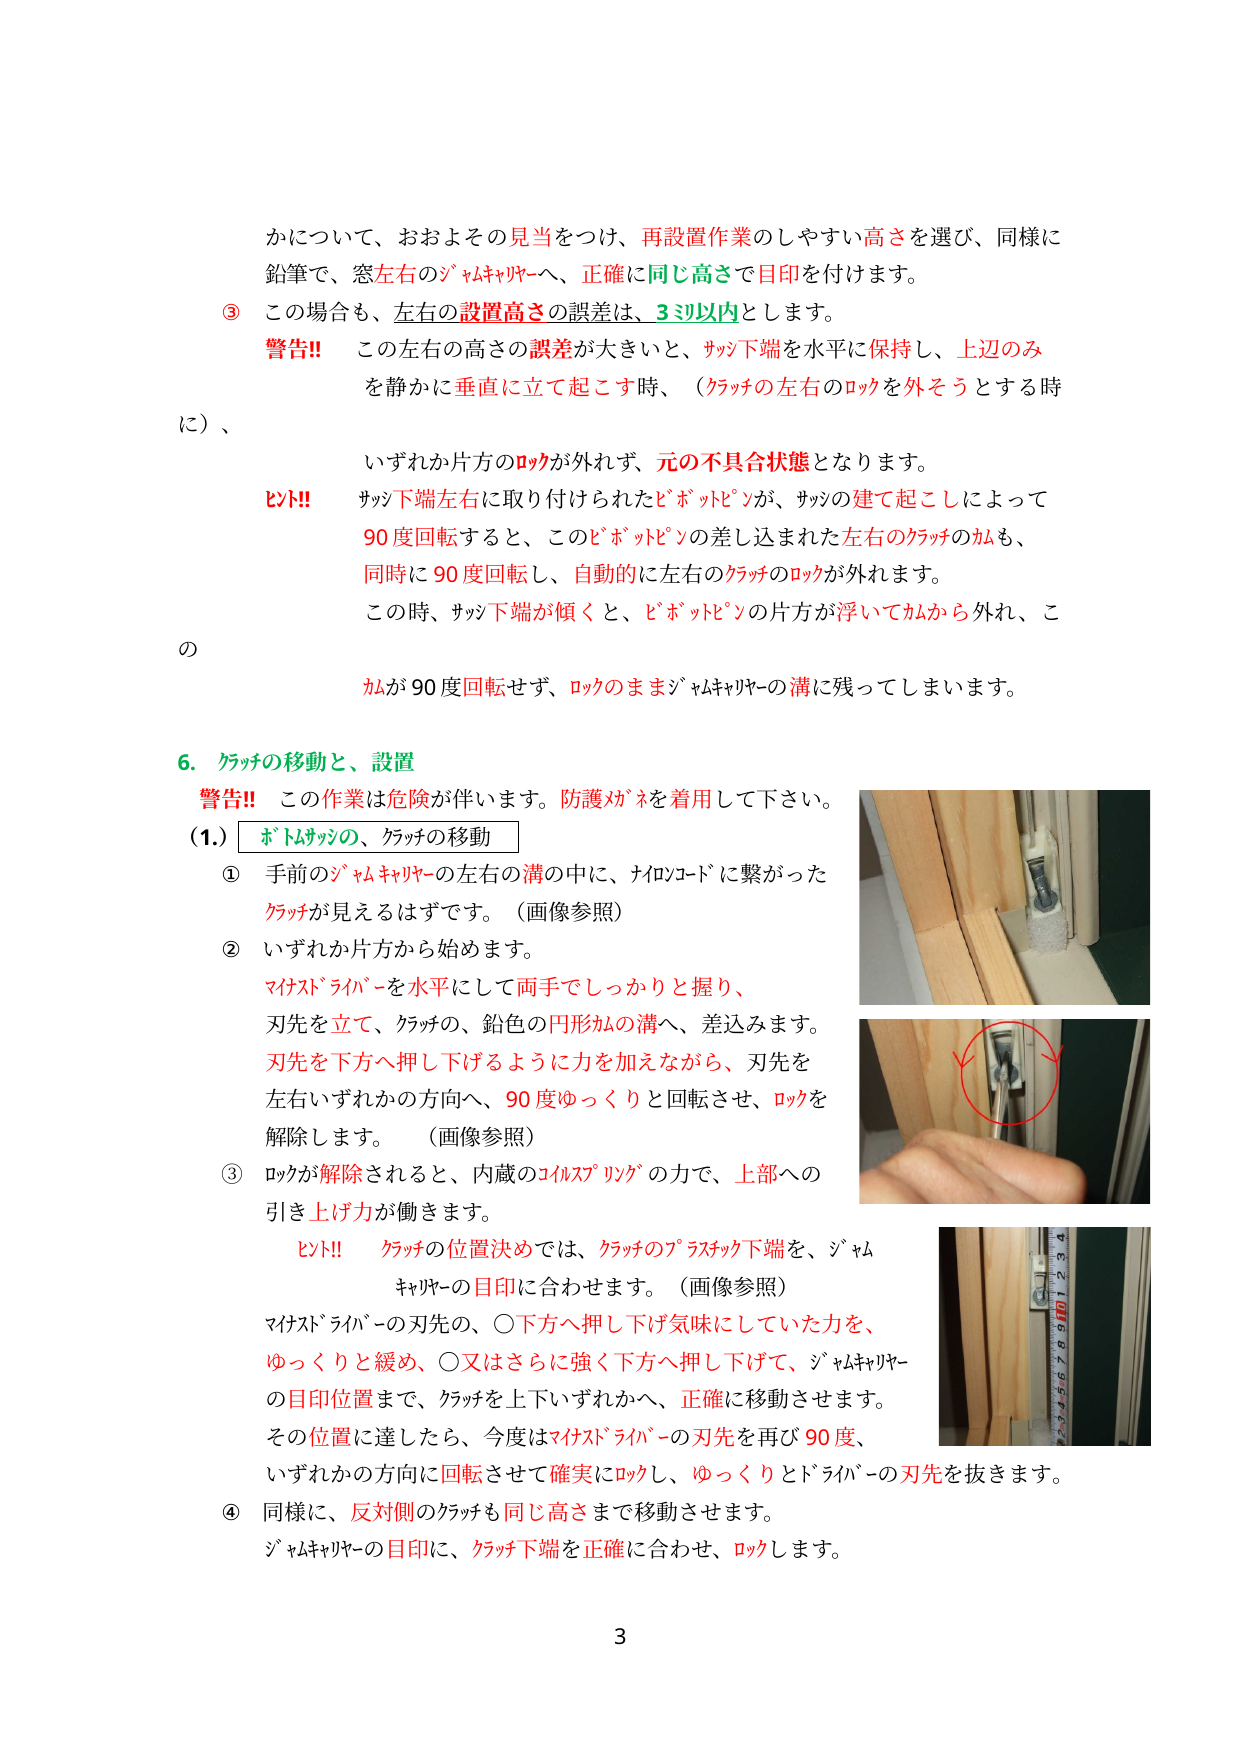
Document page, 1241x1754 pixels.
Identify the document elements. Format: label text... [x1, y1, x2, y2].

text ④ 同様に、反対側のｸﾗｯﾁも同じ高さまで移動させます。 [221, 1492, 1063, 1529]
text 刃先を立て、ｸﾗｯﾁの、鉛色の円形ｶﾑの溝へ、差込みます。 [265, 1004, 1063, 1042]
text ③ この場合も、左右の設置高さの誤差は、3ﾐﾘ以内とします。 [177, 292, 1063, 329]
text ② いずれか片方から始めます。 [177, 929, 1063, 967]
text の目印位置まで、ｸﾗｯﾁを上下いずれかへ、正確に移動させます。 [265, 1379, 1063, 1417]
text 引き上げ力が働きます。 [177, 1192, 1063, 1229]
text いずれか片方のﾛｯｸが外れず、元の不具合状態となります。 [177, 442, 1063, 479]
text 警告!! この左右の高さの誤差が大きいと、ｻｯｼ下端を水平に保持し、上辺のみ [177, 329, 1063, 367]
text ゆっくりと緩め、〇又はさらに強く下方へ押し下げて、ｼﾞｬﾑｷｬﾘﾔｰ [265, 1342, 1063, 1379]
text 6. ｸﾗｯﾁの移動と、設置 [177, 742, 1063, 779]
text 警告!! この作業は危険が伴います。防護ﾒｶﾞﾈを着用して下さい。 [177, 779, 1063, 817]
text いずれかの方向に回転させて確実にﾛｯｸし、ゆっくりとﾄﾞﾗｲﾊﾞｰの刃先を抜きます。 [265, 1454, 1063, 1492]
text 90度回転すると、このﾋﾞﾎﾞｯﾄﾋﾟﾝの差し込まれた左右のｸﾗｯﾁのｶﾑも、 [177, 517, 1063, 554]
text 解除します。 （画像参照） [265, 1117, 1063, 1154]
text 左右いずれかの方向へ、90度ゆっくりと回転させ、ﾛｯｸを [265, 1079, 1063, 1117]
text ｷｬﾘﾔｰの目印に合わせます。（画像参照） [177, 1267, 1063, 1304]
list 手前のｼﾞｬﾑ ｷｬﾘﾔｰの左右の溝の中に、ﾅｲﾛﾝｺｰﾄﾞに繋がった [221, 854, 1063, 892]
text ｸﾗｯﾁが見えるはずです。（画像参照） [265, 892, 1063, 929]
text ｶﾑが90度回転せず、ﾛｯｸのままｼﾞｬﾑｷｬﾘﾔｰの溝に残ってしまいます。 [177, 667, 1063, 704]
text 同時に90度回転し、自動的に左右のｸﾗｯﾁのﾛｯｸが外れます。 [177, 554, 1063, 592]
text 刃先を下方へ押し下げるように力を加えながら、刃先を [265, 1042, 1063, 1079]
text を静かに垂直に立て起こす時、（ｸﾗｯﾁの左右のﾛｯｸを外そうとする時に）、 [177, 367, 1063, 442]
text ｼﾞｬﾑｷｬﾘﾔｰの目印に、ｸﾗｯﾁ下端を正確に合わせ、ﾛｯｸします。 [221, 1529, 1063, 1567]
text ③ ﾛｯｸが解除されると、内蔵のｺｲﾙｽﾌﾟﾘﾝｸﾞの力で、上部への [177, 1154, 1063, 1192]
picture [1063, 790, 1150, 1005]
picture [1063, 1227, 1151, 1446]
text ﾏｲﾅｽﾄﾞﾗｲﾊﾞｰを水平にして両手でしっかりと握り、 [265, 967, 1063, 1004]
text その位置に達したら、今度はﾏｲﾅｽﾄﾞﾗｲﾊﾞｰの刃先を再び90度、 [265, 1417, 1063, 1454]
text ﾋﾝﾄ!! ｻｯｼ下端左右に取り付けられたﾋﾞﾎﾞｯﾄﾋﾟﾝが、ｻｯｼの建て起こしによって [177, 479, 1063, 517]
text ﾏｲﾅｽﾄﾞﾗｲﾊﾞｰの刃先の、〇下方へ押し下げ気味にしていた力を、 [177, 1304, 1063, 1342]
text （1.） ﾎﾞﾄﾑｻｯｼの、ｸﾗｯﾁの移動 [177, 817, 1063, 854]
text ﾋﾝﾄ!! ｸﾗｯﾁの位置決めでは、ｸﾗｯﾁのﾌﾟﾗｽﾁｯｸ下端を、ｼﾞｬﾑ [177, 1229, 1063, 1267]
text かについて、おおよその見当をつけ、再設置作業のしやすい高さを選び、同様に鉛筆で、窓左右のｼﾞｬﾑｷｬﾘﾔｰへ、正確に同じ高さで目印を付けます。 [265, 217, 1063, 292]
text この時、ｻｯｼ下端が傾くと、ﾋﾞﾎﾞｯﾄﾋﾟﾝの片方が浮いてｶﾑから外れ、この [177, 592, 1063, 667]
picture [1063, 1019, 1150, 1204]
